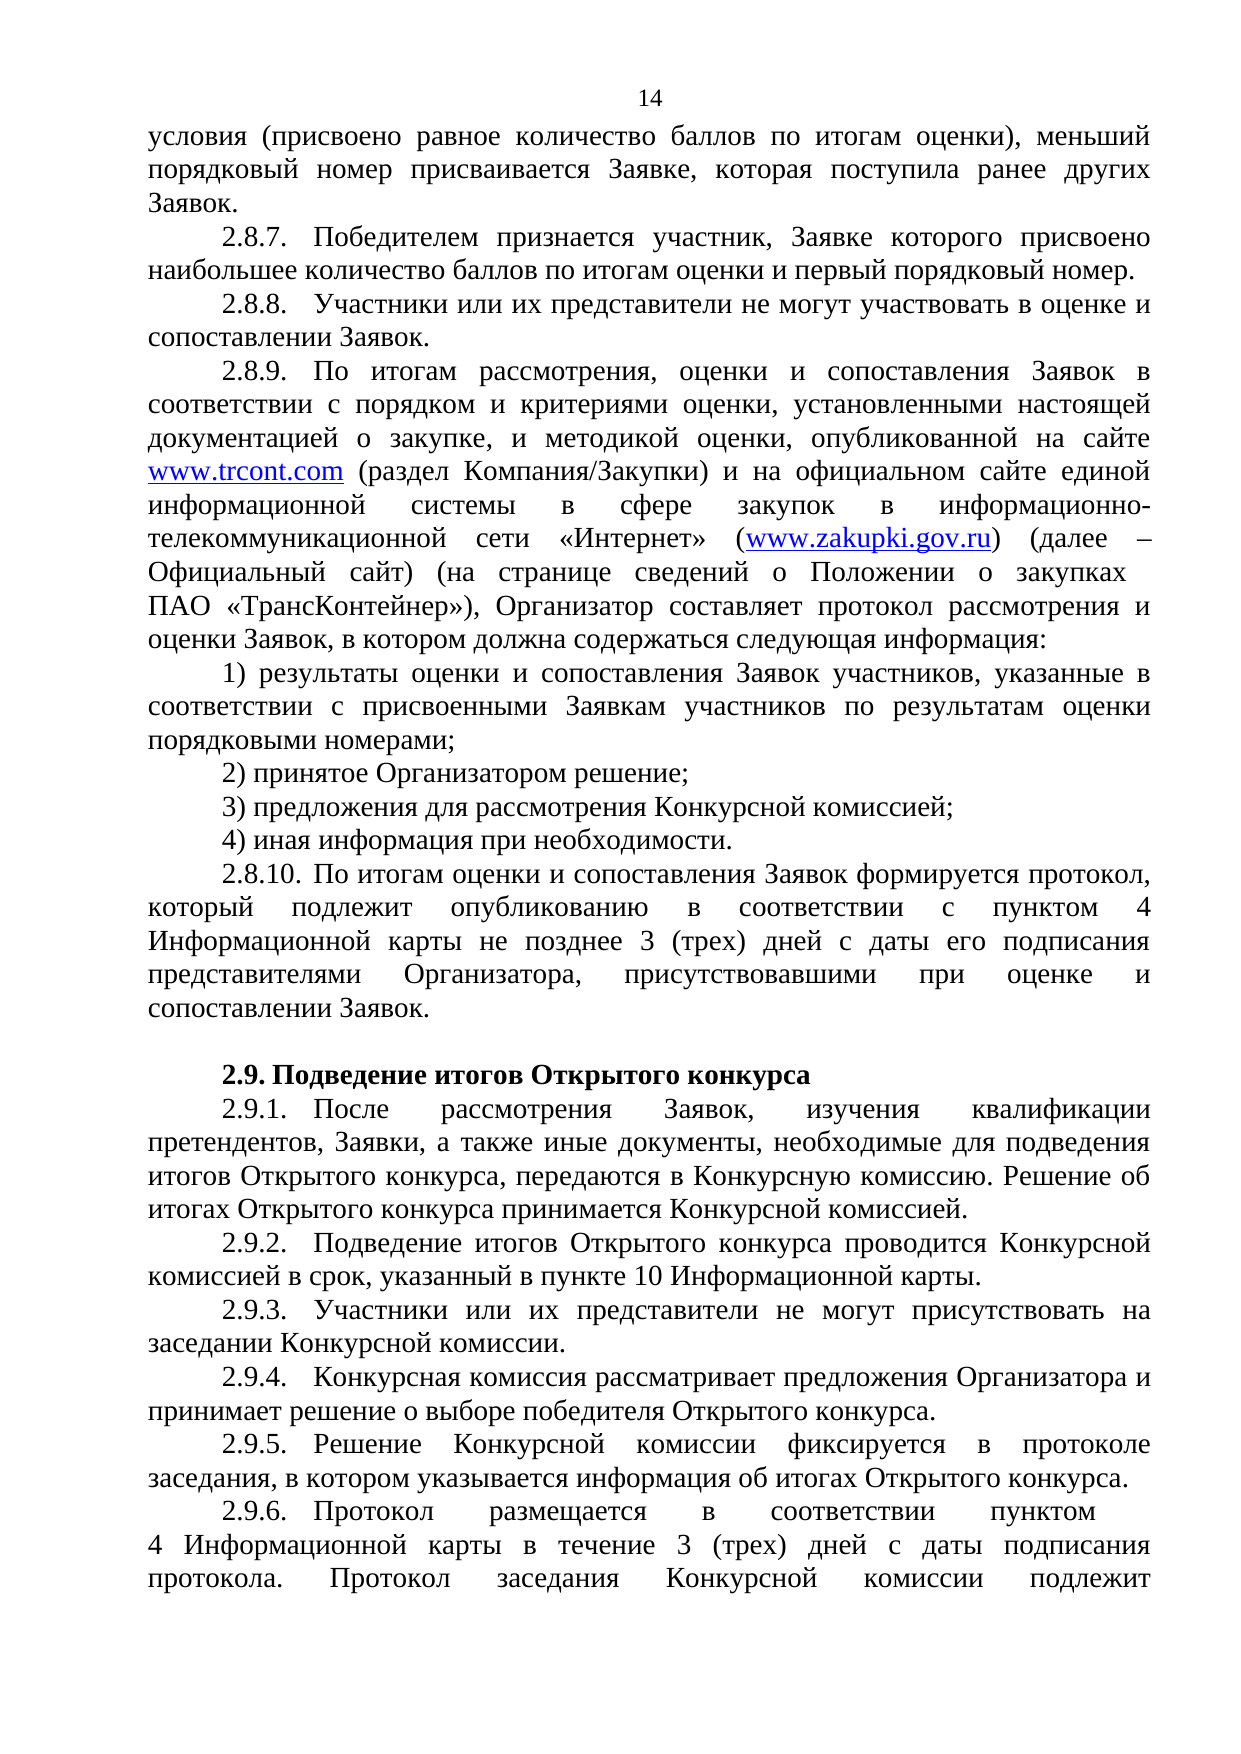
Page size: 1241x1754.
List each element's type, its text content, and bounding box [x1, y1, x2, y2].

list После рассмотрения Заявок, изучения квалификации претендентов, Заявки, а также иные документы, необходимые для подведения итогов Открытого конкурса, передаются в Конкурсную комиссию. Решение об итогах Открытого конкурса принимается Конкурсной комиссией. [148, 1091, 1152, 1225]
text 1) результаты оценки и сопоставления Заявок участников, указанные в соответствии с присвоенными Заявкам участников по результатам оценки порядковыми номерами; [148, 655, 1152, 755]
list По итогам рассмотрения, оценки и сопоставления Заявок в соответствии с порядком и критериями оценки, установленными настоящей документацией о закупке, и методикой оценки, опубликованной на сайте www.trcont.com (раздел Компания/Закупки) и на официальном сайте единой информационной системы в сфере закупок в информационно-телекоммуникационной сети «Интернет» (www.zakupki.gov.ru) (далее – Официальный сайт) (на странице сведений о Положении о закупках ПАО «ТрансКонтейнер»), Организатор составляет протокол рассмотрения и оценки Заявок, в котором должна содержаться следующая информация: [148, 353, 1152, 655]
list По итогам оценки и сопоставления Заявок формируется протокол, который подлежит опубликованию в соответствии с пунктом 4 Информационной карты не позднее 3 (трех) дней с даты его подписания представителями Организатора, присутствовавшими при оценке и сопоставлении Заявок. [148, 856, 1152, 1024]
list Подведение итогов Открытого конкурса проводится Конкурсной комиссией в срок, указанный в пункте 10 Информационной карты. [148, 1225, 1152, 1292]
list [148, 1493, 1152, 1594]
text 2) принятое Организатором решение; [148, 755, 1152, 789]
list Решение Конкурсной комиссии фиксируется в протоколе заседания, в котором указывается информация об итогах Открытого конкурса. [148, 1426, 1152, 1493]
list Участники или их представители не могут присутствовать на заседании Конкурсной комиссии. [148, 1292, 1152, 1359]
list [148, 118, 1152, 219]
text 3) предложения для рассмотрения Конкурсной комиссией; [222, 789, 1152, 822]
subtitle Подведение итогов Открытого конкурса [148, 1057, 1152, 1091]
list Победителем признается участник, Заявке которого присвоено наибольшее количество баллов по итогам оценки и первый порядковый номер. [148, 219, 1152, 286]
list Участники или их представители не могут участвовать в оценке и сопоставлении Заявок. [148, 286, 1152, 353]
list Конкурсная комиссия рассматривает предложения Организатора и принимает решение о выборе победителя Открытого конкурса. [148, 1359, 1152, 1426]
text 4) иная информация при необходимости. [222, 822, 1152, 856]
